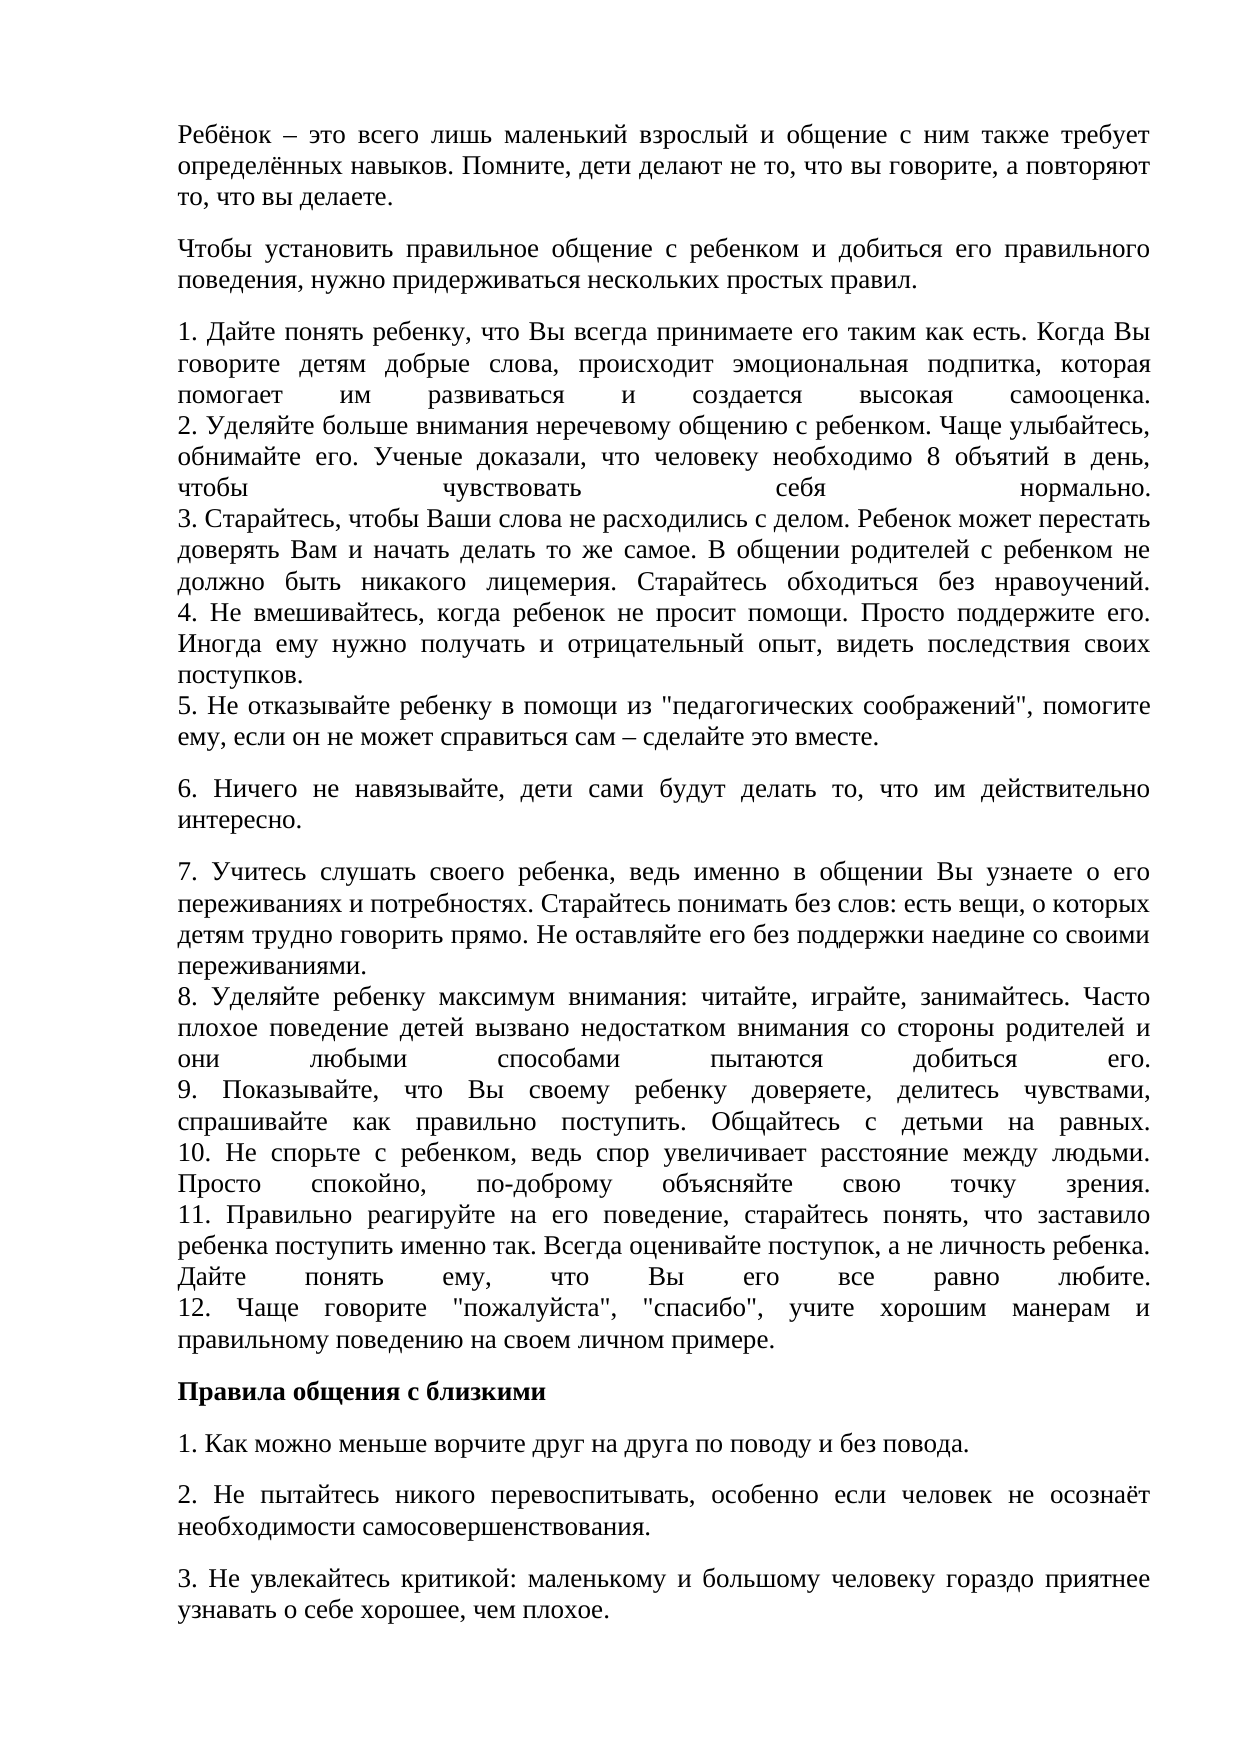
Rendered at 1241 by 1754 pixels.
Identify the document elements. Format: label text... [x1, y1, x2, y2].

text 6. Ничего не навязывайте, дети сами будут делать то, что им действительно интересно. [177, 772, 1152, 835]
text 7. Учитесь слушать своего ребенка, ведь именно в общении Вы узнаете о его переживаниях и потребностях. Старайтесь понимать без слов: есть вещи, о которых детям трудно говорить прямо. Не оставляйте его без поддержки наедине со своими переживаниями. 8. Уделяйте ребенку максимум внимания: читайте, играйте, занимайтесь. Часто плохое поведение детей вызвано недостатком внимания со стороны родителей и они любыми способами пытаются добиться его. 9. Показывайте, что Вы своему ребенку доверяете, делитесь чувствами, спрашивайте как правильно поступить. Общайтесь с детьми на равных. 10. Не спорьте с ребенком, ведь спор увеличивает расстояние между людьми. Просто спокойно, по-доброму объясняйте свою точку зрения. 11. Правильно реагируйте на его поведение, старайтесь понять, что заставило ребенка поступить именно так. Всегда оценивайте поступок, а не личность ребенка. Дайте понять ему, что Вы его все равно любите. 12. Чаще говорите "пожалуйста", "спасибо", учите хорошим манерам и правильному поведению на своем личном примере. [177, 856, 1152, 1354]
text Правила общения с близкими [177, 1375, 1152, 1406]
text 3. Не увлекайтесь критикой: маленькому и большому человеку гораздо приятнее узнавать о себе хорошее, чем плохое. [177, 1562, 1152, 1624]
text Чтобы установить правильное общение с ребенком и добиться его правильного поведения, нужно придерживаться нескольких простых правил. [177, 232, 1152, 295]
text 2. Не пытайтесь никого перевоспитывать, особенно если человек не осознаёт необходимости самосовершенствования. [177, 1479, 1152, 1541]
text Ребёнок – это всего лишь маленький взрослый и общение с ним также требует определённых навыков. Помните, дети делают не то, что вы говорите, а повторяют то, что вы делаете. [177, 118, 1152, 212]
text 1. Дайте понять ребенку, что Вы всегда принимаете его таким как есть. Когда Вы говорите детям добрые слова, происходит эмоциональная подпитка, которая помогает им развиваться и создается высокая самооценка. 2. Уделяйте больше внимания неречевому общению с ребенком. Чаще улыбайтесь, обнимайте его. Ученые доказали, что человеку необходимо 8 объятий в день, чтобы чувствовать себя нормально. 3. Старайтесь, чтобы Ваши слова не расходились с делом. Ребенок может перестать доверять Вам и начать делать то же самое. В общении родителей с ребенком не должно быть никакого лицемерия. Старайтесь обходиться без нравоучений. 4. Не вмешивайтесь, когда ребенок не просит помощи. Просто поддержите его. Иногда ему нужно получать и отрицательный опыт, видеть последствия своих поступков. 5. Не отказывайте ребенку в помощи из "педагогических соображений", помогите ему, если он не может справиться сам – сделайте это вместе. [177, 316, 1152, 752]
text 1. Как можно меньше ворчите друг на друга по поводу и без повода. [177, 1427, 1152, 1458]
